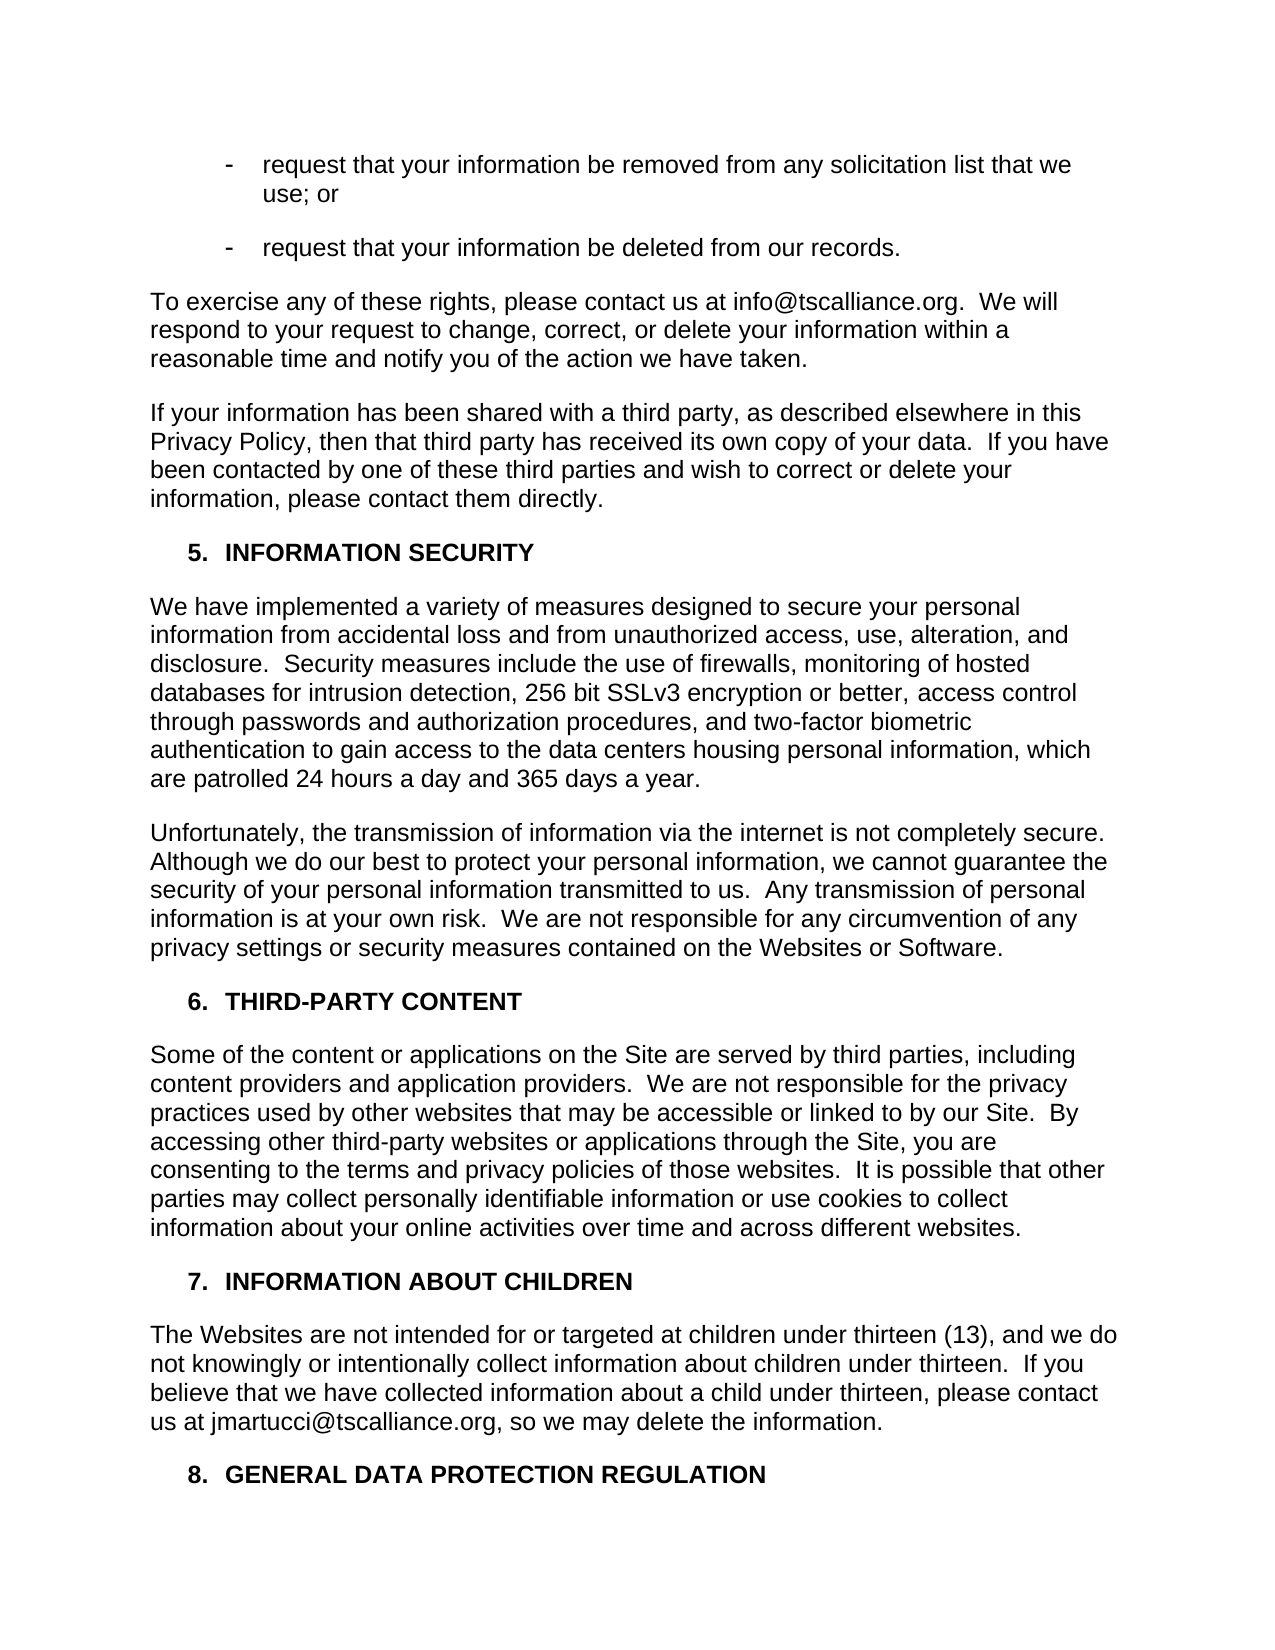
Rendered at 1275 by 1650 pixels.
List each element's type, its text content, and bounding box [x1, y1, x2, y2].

text If your information has been shared with a third party, as described elsewhere in this Privacy Policy, then that third party has received its own copy of your data. If you have been contacted by one of these third parties and wish to correct or delete your information, please contact them directly. [150, 398, 1125, 513]
text To exercise any of these rights, please contact us at info@tscalliance.org. We will respond to your request to change, correct, or delete your information within a reasonable time and notify you of the action we have taken. [150, 286, 1125, 373]
text The Websites are not intended for or targeted at children under thirteen (13), and we do not knowingly or intentionally collect information about children under thirteen. If you believe that we have collected information about a child under thirteen, please contact us at jmartucci@tscalliance.org, so we may delete the information. [150, 1320, 1125, 1435]
text Some of the content or applications on the Site are served by third parties, including content providers and application providers. We are not responsible for the privacy practices used by other websites that may be accessible or linked to by our Site. By accessing other third-party websites or applications through the Site, you are consenting to the terms and privacy policies of those websites. It is possible that other parties may collect personally identifiable information or use cookies to collect information about your online activities over time and across different websites. [150, 1040, 1125, 1241]
list GENERAL DATA PROTECTION REGULATION [187, 1460, 1125, 1489]
list INFORMATION SECURITY [187, 538, 1125, 566]
list request that your information be removed from any solicitation list that we use; or [225, 150, 1125, 208]
text We have implemented a variety of measures designed to secure your personal information from accidental loss and from unauthorized access, use, alteration, and disclosure. Security measures include the use of firewalls, monitoring of hosted databases for intrusion detection, 256 bit SSLv3 encryption or better, access control through passwords and authorization procedures, and two-factor biometric authentication to gain access to the data centers housing personal information, which are patrolled 24 hours a day and 365 days a year. [150, 591, 1125, 793]
list THIRD-PARTY CONTENT [187, 986, 1125, 1015]
text Unfortunately, the transmission of information via the internet is not completely secure. Although we do our best to protect your personal information, we cannot guarantee the security of your personal information transmitted to us. Any transmission of personal information is at your own risk. We are not responsible for any circumvention of any privacy settings or security measures contained on the Websites or Software. [150, 818, 1125, 961]
list INFORMATION ABOUT CHILDREN [187, 1266, 1125, 1295]
list request that your information be deleted from our records. [225, 233, 1125, 261]
